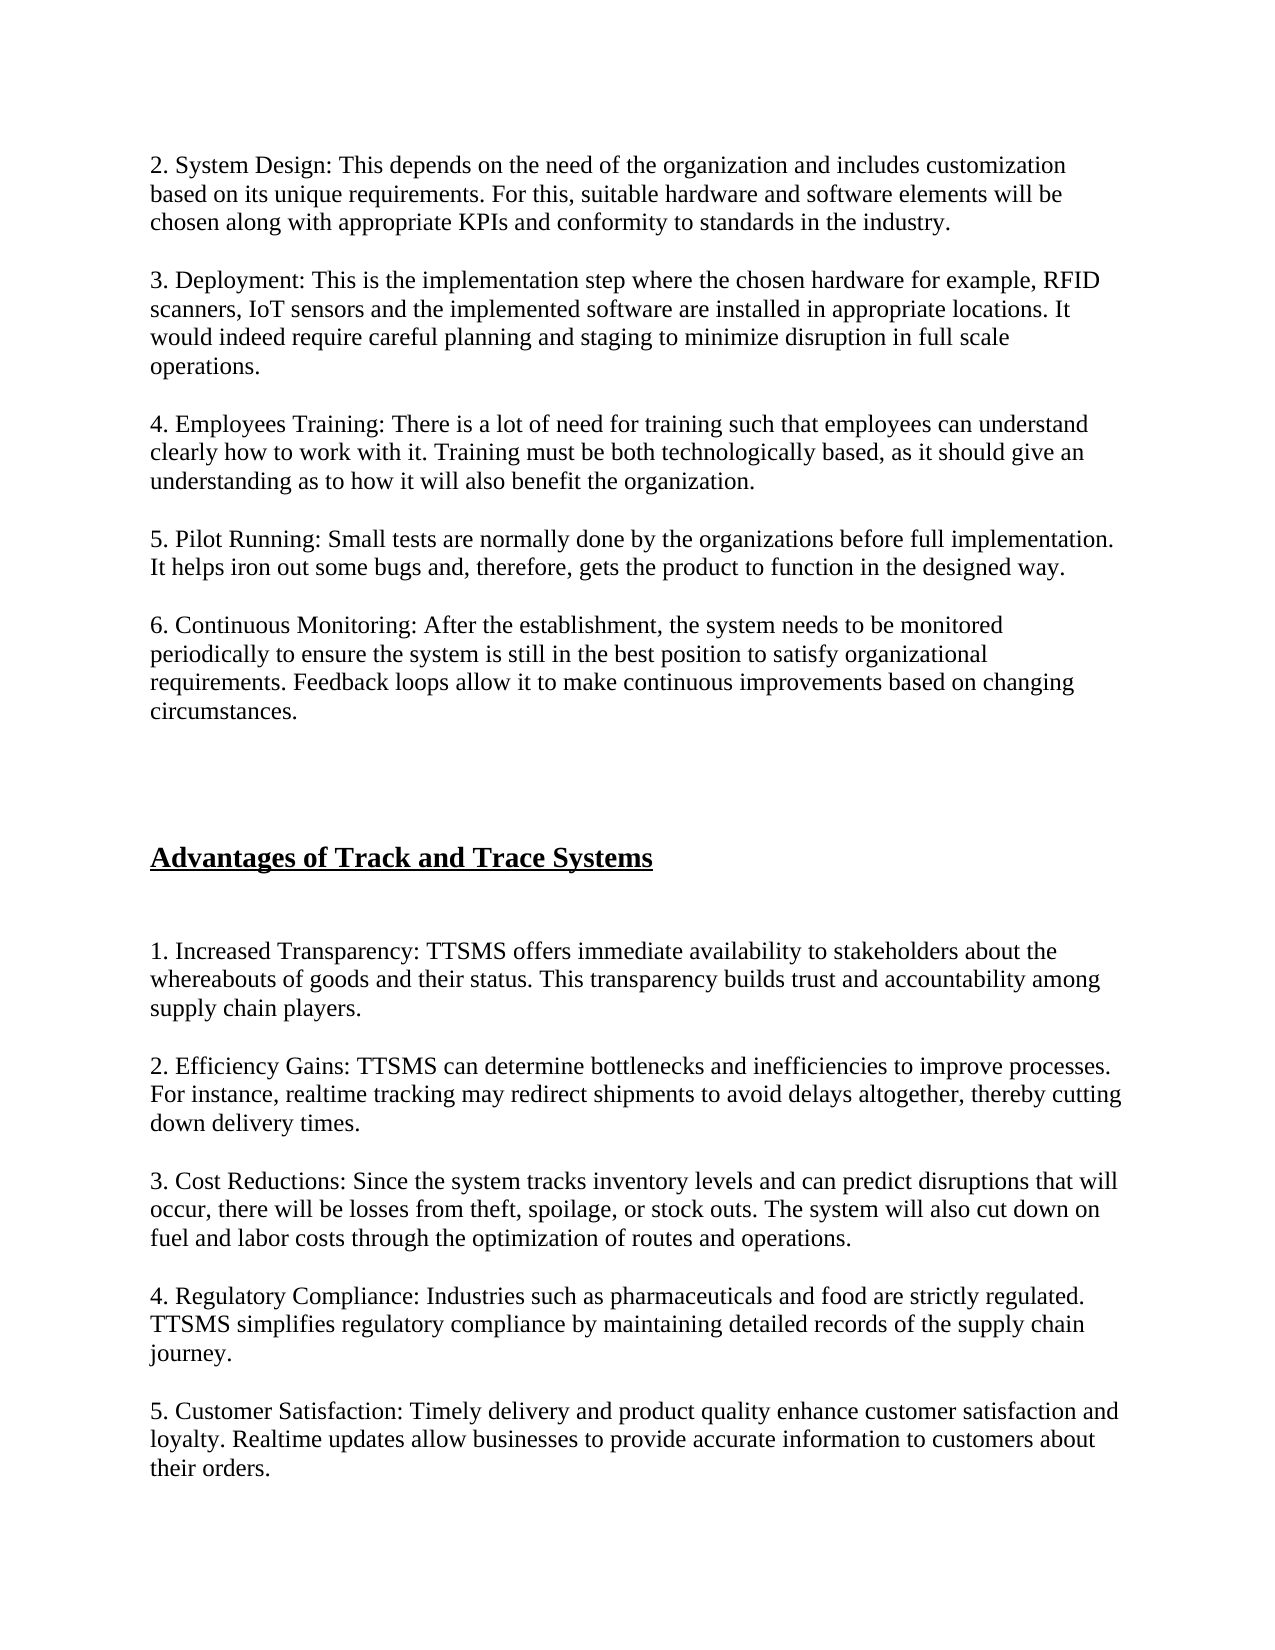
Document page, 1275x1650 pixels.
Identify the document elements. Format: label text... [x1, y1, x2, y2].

text 1. Increased Transparency: TTSMS offers immediate availability to stakeholders about the whereabouts of goods and their status. This transparency builds trust and accountability among supply chain players. [150, 936, 1125, 1022]
text 3. Deployment: This is the implementation step where the chosen hardware for example, RFID scanners, IoT sensors and the implemented software are installed in appropriate locations. It would indeed require careful planning and staging to minimize disruption in full scale operations. [150, 265, 1125, 380]
text 3. Cost Reductions: Since the system tracks inventory levels and can predict disruptions that will occur, there will be losses from theft, spoilage, or stock outs. The system will also cut down on fuel and labor costs through the optimization of routes and operations. [150, 1166, 1125, 1252]
text 5. Customer Satisfaction: Timely delivery and product quality enhance customer satisfaction and loyalty. Realtime updates allow businesses to provide accurate information to customers about their orders. [150, 1396, 1125, 1482]
text 5. Pilot Running: Small tests are normally done by the organizations before full implementation. It helps iron out some bugs and, therefore, gets the product to function in the designed way. [150, 524, 1125, 581]
text 4. Regulatory Compliance: Industries such as pharmaceuticals and food are strictly regulated. TTSMS simplifies regulatory compliance by maintaining detailed records of the supply chain journey. [150, 1281, 1125, 1367]
text 2. Efficiency Gains: TTSMS can determine bottlenecks and inefficiencies to improve processes. For instance, realtime tracking may redirect shipments to avoid delays altogether, thereby cutting down delivery times. [150, 1051, 1125, 1137]
text 4. Employees Training: There is a lot of need for training such that employees can understand clearly how to work with it. Training must be both technologically based, as it should give an understanding as to how it will also benefit the organization. [150, 409, 1125, 495]
text 2. System Design: This depends on the need of the organization and includes customization based on its unique requirements. For this, suitable hardware and software elements will be chosen along with appropriate KPIs and conformity to standards in the industry. [150, 150, 1125, 236]
text 6. Continuous Monitoring: After the establishment, the system needs to be monitored periodically to ensure the system is still in the best position to satisfy organizational requirements. Feedback loops allow it to make continuous improvements based on changing circumstances. [150, 610, 1125, 725]
text Advantages of Track and Trace Systems [150, 840, 1125, 873]
